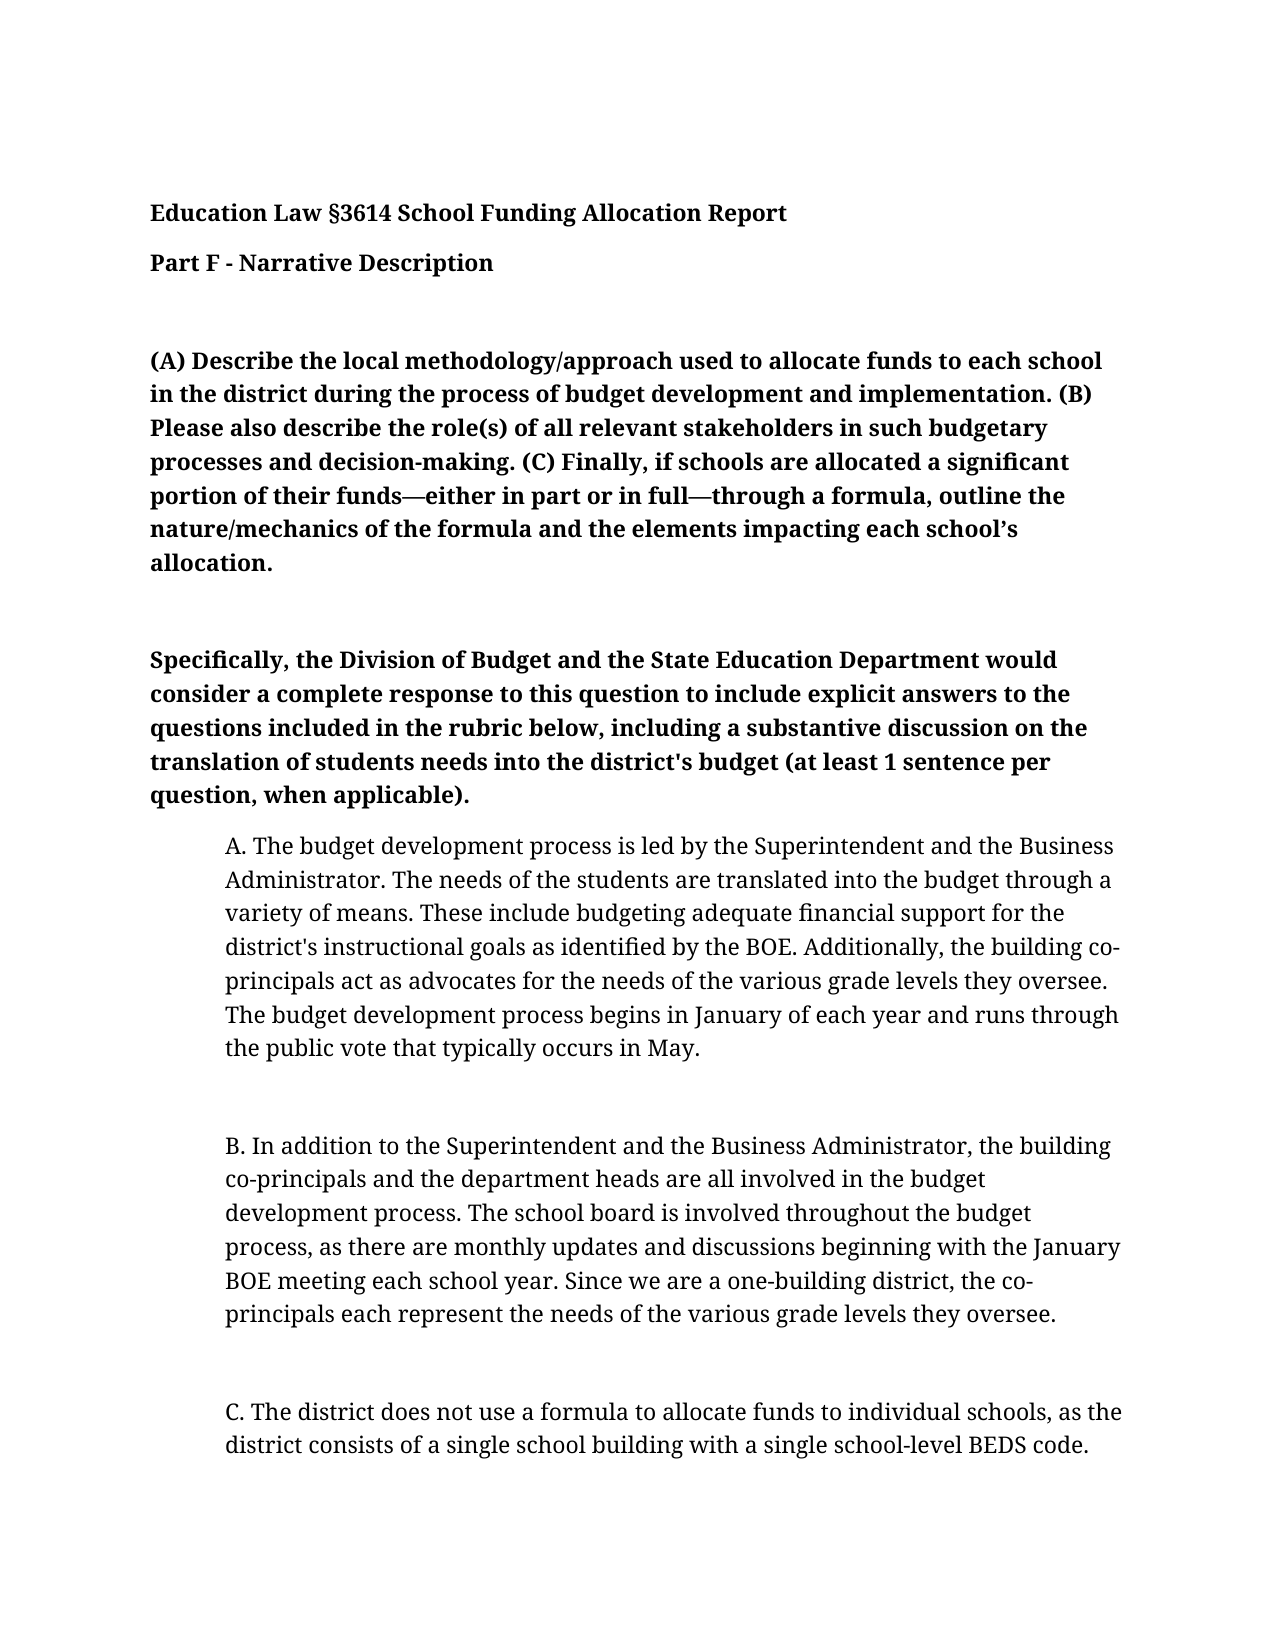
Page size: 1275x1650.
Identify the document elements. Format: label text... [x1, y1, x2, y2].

text A. The budget development process is led by the Superintendent and the Business Administrator. The needs of the students are translated into the budget through a variety of means. These include budgeting adequate financial support for the district's instructional goals as identified by the BOE. Additionally, the building co-principals act as advocates for the needs of the various grade levels they oversee. The budget development process begins in January of each year and runs through the public vote that typically occurs in May. [225, 830, 1125, 1063]
text Education Law §3614 School Funding Allocation Report [150, 197, 1125, 228]
text C. The district does not use a formula to allocate funds to individual schools, as the district consists of a single school building with a single school-level BEDS code. [225, 1396, 1125, 1461]
list (A) Describe the local methodology/approach used to allocate funds to each school in the district during the process of budget development and implementation. (B) Please also describe the role(s) of all relevant stakeholders in such budgetary processes and decision-making. (C) Finally, if schools are allocated a significant portion of their funds—either in part or in full—through a formula, outline the nature/mechanics of the formula and the elements impacting each school’s allocation. [150, 344, 1125, 578]
text Specifically, the Division of Budget and the State Education Department would consider a complete response to this question to include explicit answers to the questions included in the rubric below, including a substantive discussion on the translation of students needs into the district's budget (at least 1 sentence per question, when applicable). [150, 644, 1125, 811]
text B. In addition to the Superintendent and the Business Administrator, the building co-principals and the department heads are all involved in the budget development process. The school board is involved throughout the budget process, as there are monthly updates and discussions beginning with the January BOE meeting each school year. Since we are a one-building district, the co-principals each represent the needs of the various grade levels they oversee. [225, 1129, 1125, 1329]
text Part F - Narrative Description [150, 247, 1125, 278]
